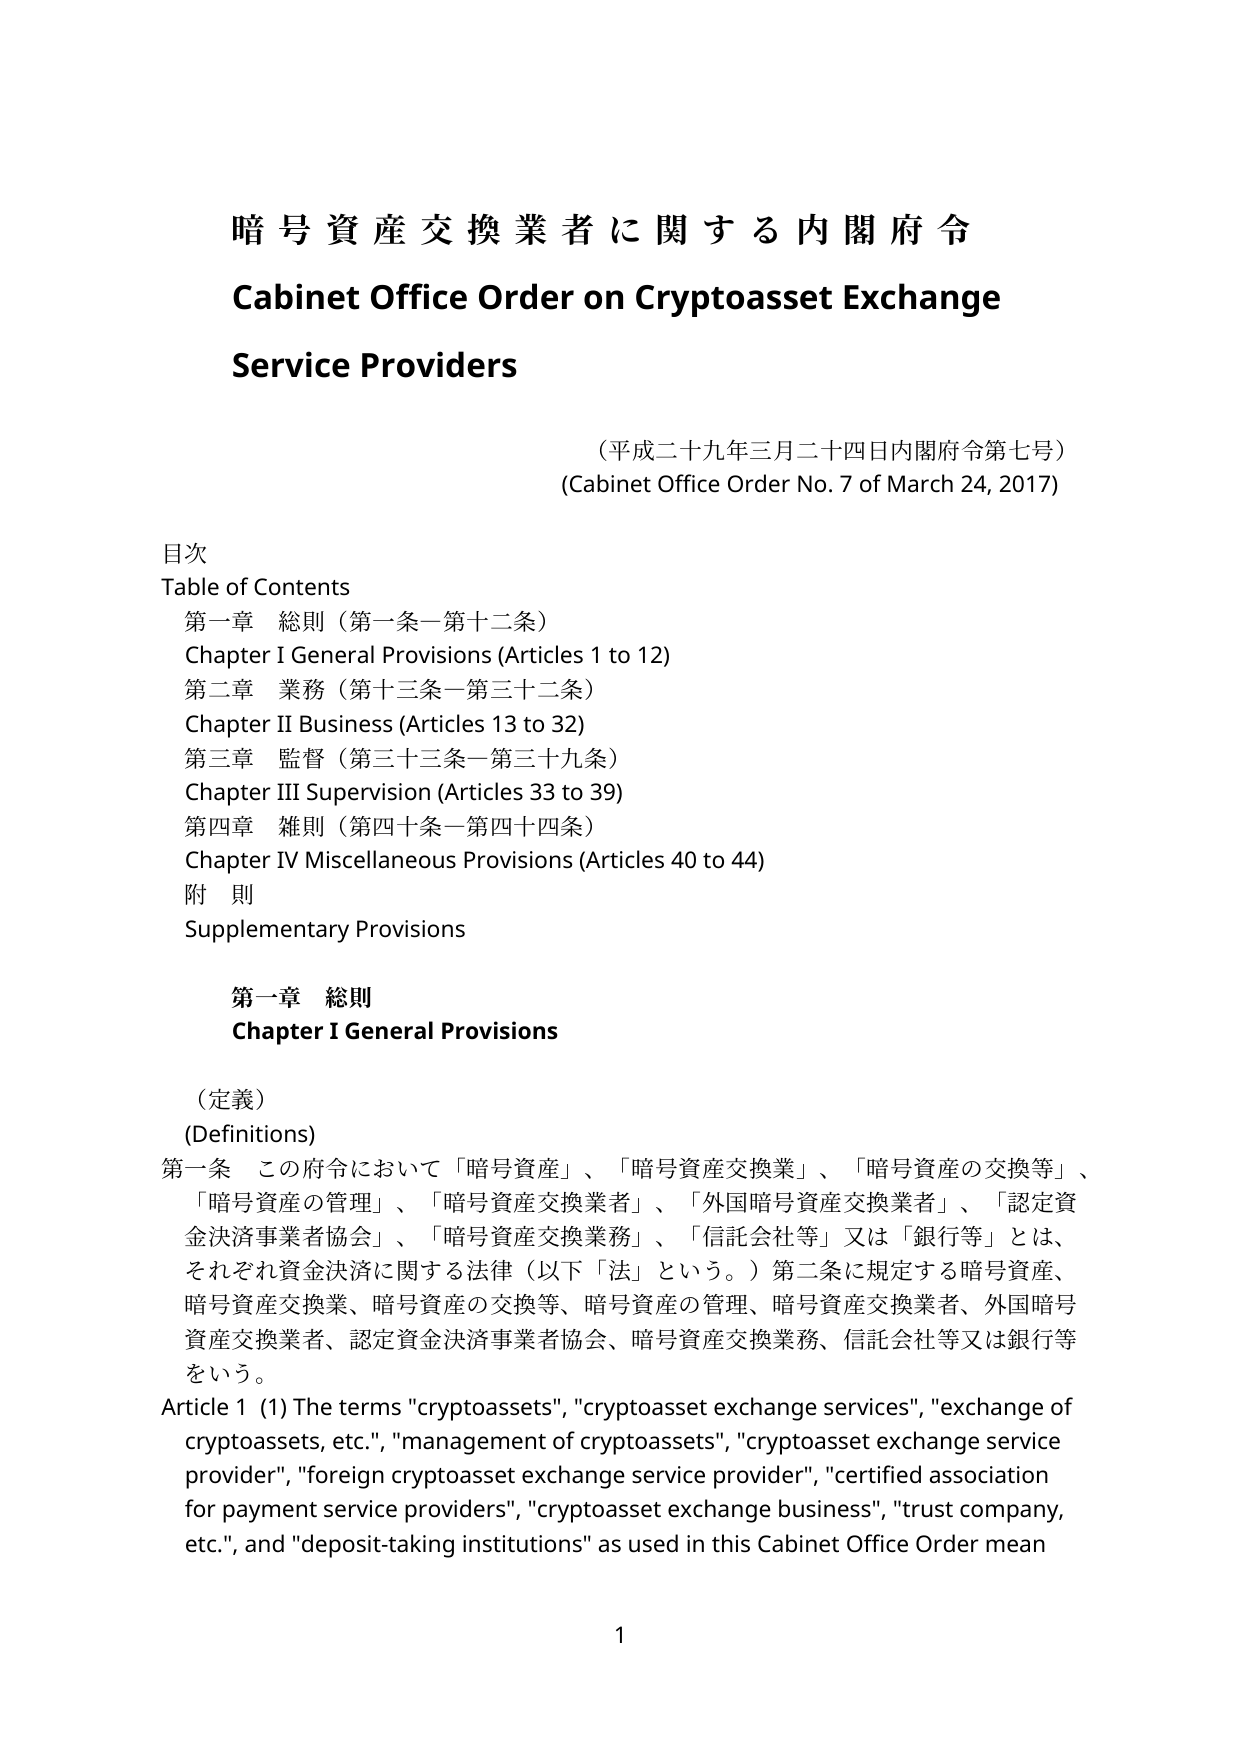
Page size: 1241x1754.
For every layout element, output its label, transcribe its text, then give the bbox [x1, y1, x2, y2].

text 第二章 業務（第十三条―第三十二条） [184, 672, 1079, 706]
text (Definitions) [184, 1116, 1079, 1150]
text 第一章 総則 [230, 979, 1079, 1014]
text Chapter III Supervision (Articles 33 to 39) [184, 774, 1079, 809]
text Chapter II Business (Articles 13 to 32) [184, 706, 1079, 740]
text 暗号資産交換業者に関する内閣府令 [230, 194, 1079, 262]
text 第一章 総則（第一条―第十二条） [184, 604, 1079, 638]
text Cabinet Office Order on Cryptoasset Exchange Service Providers [230, 262, 1079, 399]
text （平成二十九年三月二十四日内閣府令第七号） [161, 433, 1079, 467]
text Chapter IV Miscellaneous Provisions (Articles 40 to 44) [184, 843, 1079, 877]
text 第一条 この府令において「暗号資産」、「暗号資産交換業」、「暗号資産の交換等」、「暗号資産の管理」、「暗号資産交換業者」、「外国暗号資産交換業者」、「認定資金決済事業者協会」、「暗号資産交換業務」、「信託会社等」又は「銀行等」とは、それぞれ資金決済に関する法律（以下「法」という。）第二条に規定する暗号資産、暗号資産交換業、暗号資産の交換等、暗号資産の管理、暗号資産交換業者、外国暗号資産交換業者、認定資金決済事業者協会、暗号資産交換業務、信託会社等又は銀行等をいう。 [161, 1150, 1079, 1389]
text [161, 1389, 1079, 1560]
text Supplementary Provisions [184, 911, 1079, 945]
text 附 則 [184, 877, 1079, 911]
text 第四章 雑則（第四十条―第四十四条） [184, 809, 1079, 843]
text Table of Contents [161, 569, 1079, 604]
text Chapter I General Provisions [230, 1014, 1079, 1048]
text 目次 [161, 535, 1079, 569]
text （定義） [184, 1082, 1079, 1116]
text (Cabinet Office Order No. 7 of March 24, 2017) [161, 467, 1079, 501]
text Chapter I General Provisions (Articles 1 to 12) [184, 638, 1079, 672]
text 第三章 監督（第三十三条―第三十九条） [184, 740, 1079, 774]
